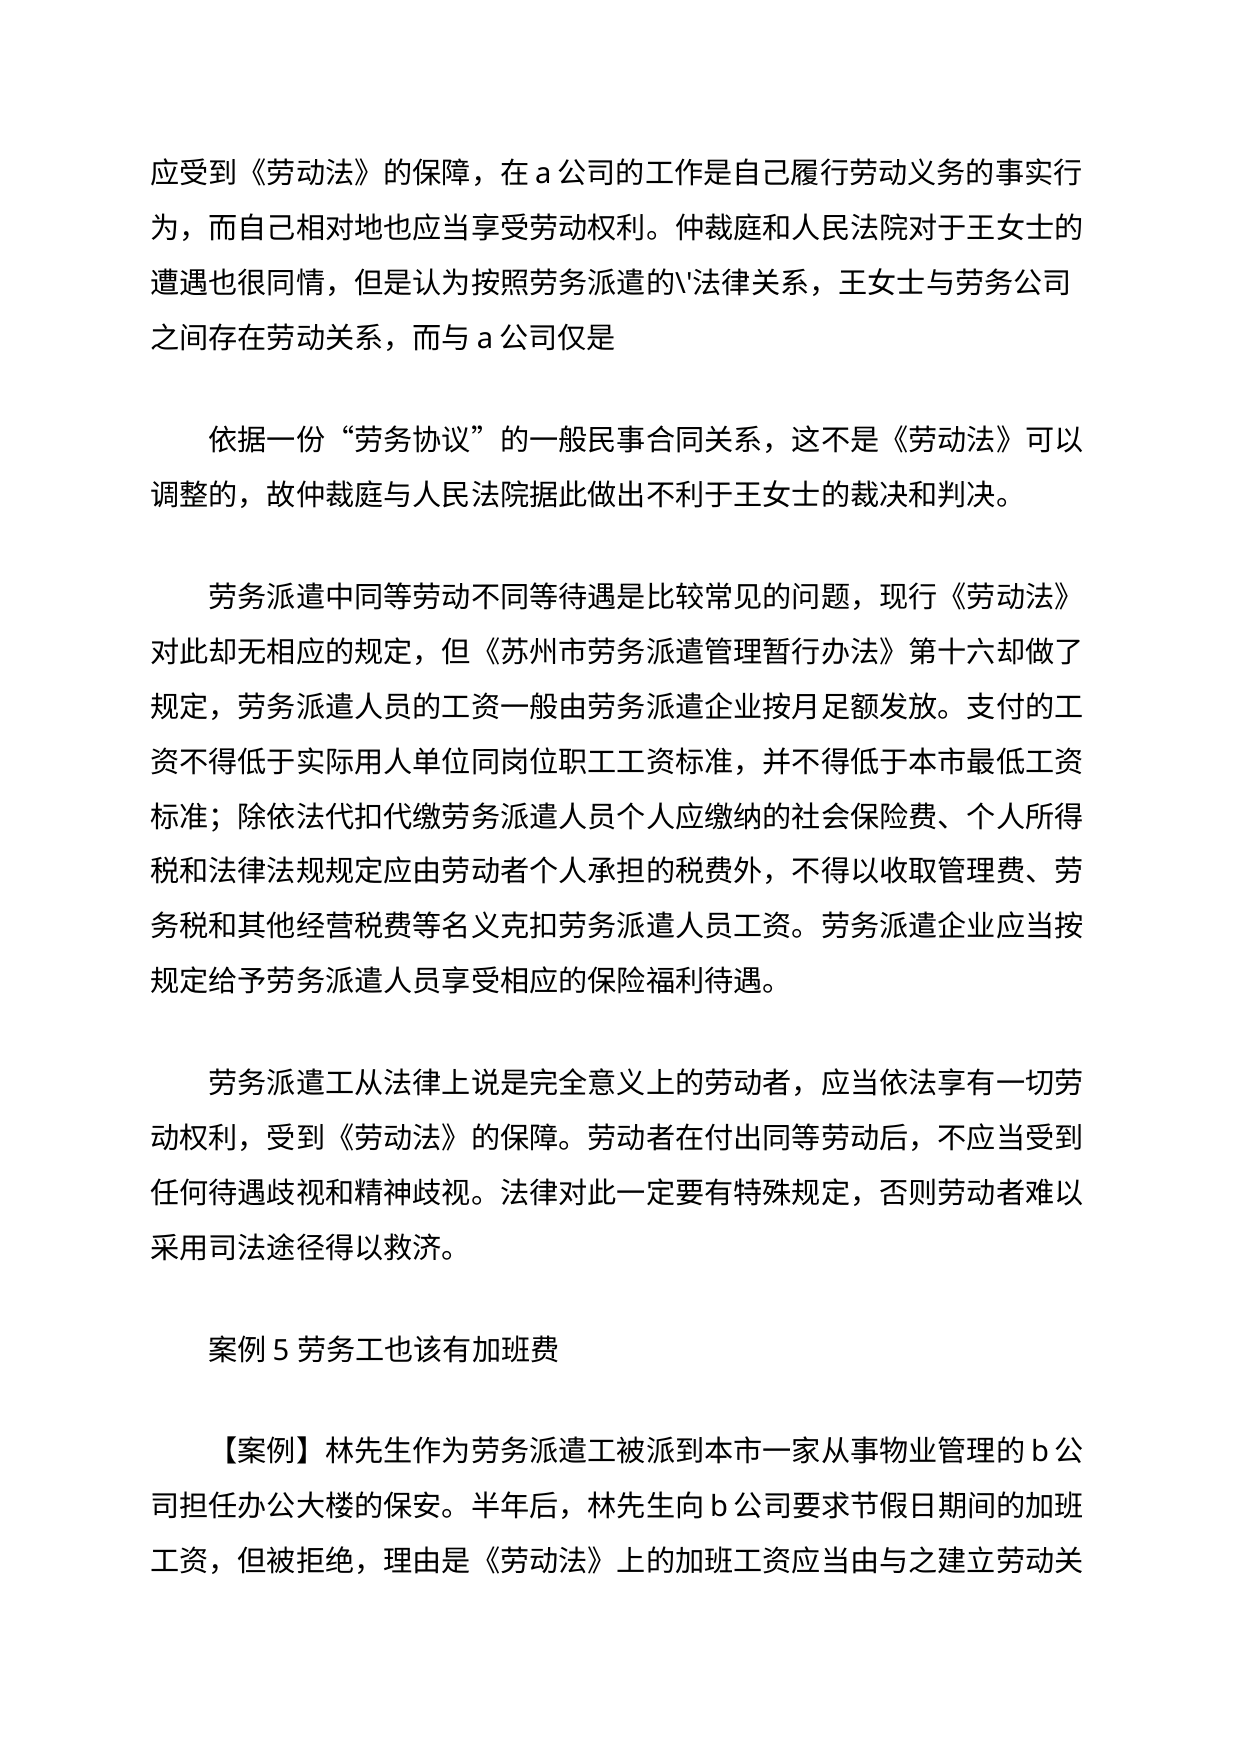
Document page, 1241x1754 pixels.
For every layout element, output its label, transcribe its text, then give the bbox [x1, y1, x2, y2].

text 劳务派遣工从法律上说是完全意义上的劳动者，应当依法享有一切劳动权利，受到《劳动法》的保障。劳动者在付出同等劳动后，不应当受到任何待遇歧视和精神歧视。法律对此一定要有特殊规定，否则劳动者难以采用司法途径得以救济。 [150, 1059, 1090, 1267]
text 依据一份“劳务协议”的一般民事合同关系，这不是《劳动法》可以调整的，故仲裁庭与人民法院据此做出不利于王女士的裁决和判决。 [150, 417, 1090, 514]
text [150, 1428, 1090, 1580]
text 劳务派遣中同等劳动不同等待遇是比较常见的问题，现行《劳动法》对此却无相应的规定，但《苏州市劳务派遣管理暂行办法》第十六却做了规定，劳务派遣人员的工资一般由劳务派遣企业按月足额发放。支付的工资不得低于实际用人单位同岗位职工工资标准，并不得低于本市最低工资标准；除依法代扣代缴劳务派遣人员个人应缴纳的社会保险费、个人所得税和法律法规规定应由劳动者个人承担的税费外，不得以收取管理费、劳务税和其他经营税费等名义克扣劳务派遣人员工资。劳务派遣企业应当按规定给予劳务派遣人员享受相应的保险福利待遇。 [150, 573, 1090, 1000]
text 案例5 劳务工也该有加班费 [150, 1326, 1090, 1368]
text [150, 150, 1090, 357]
